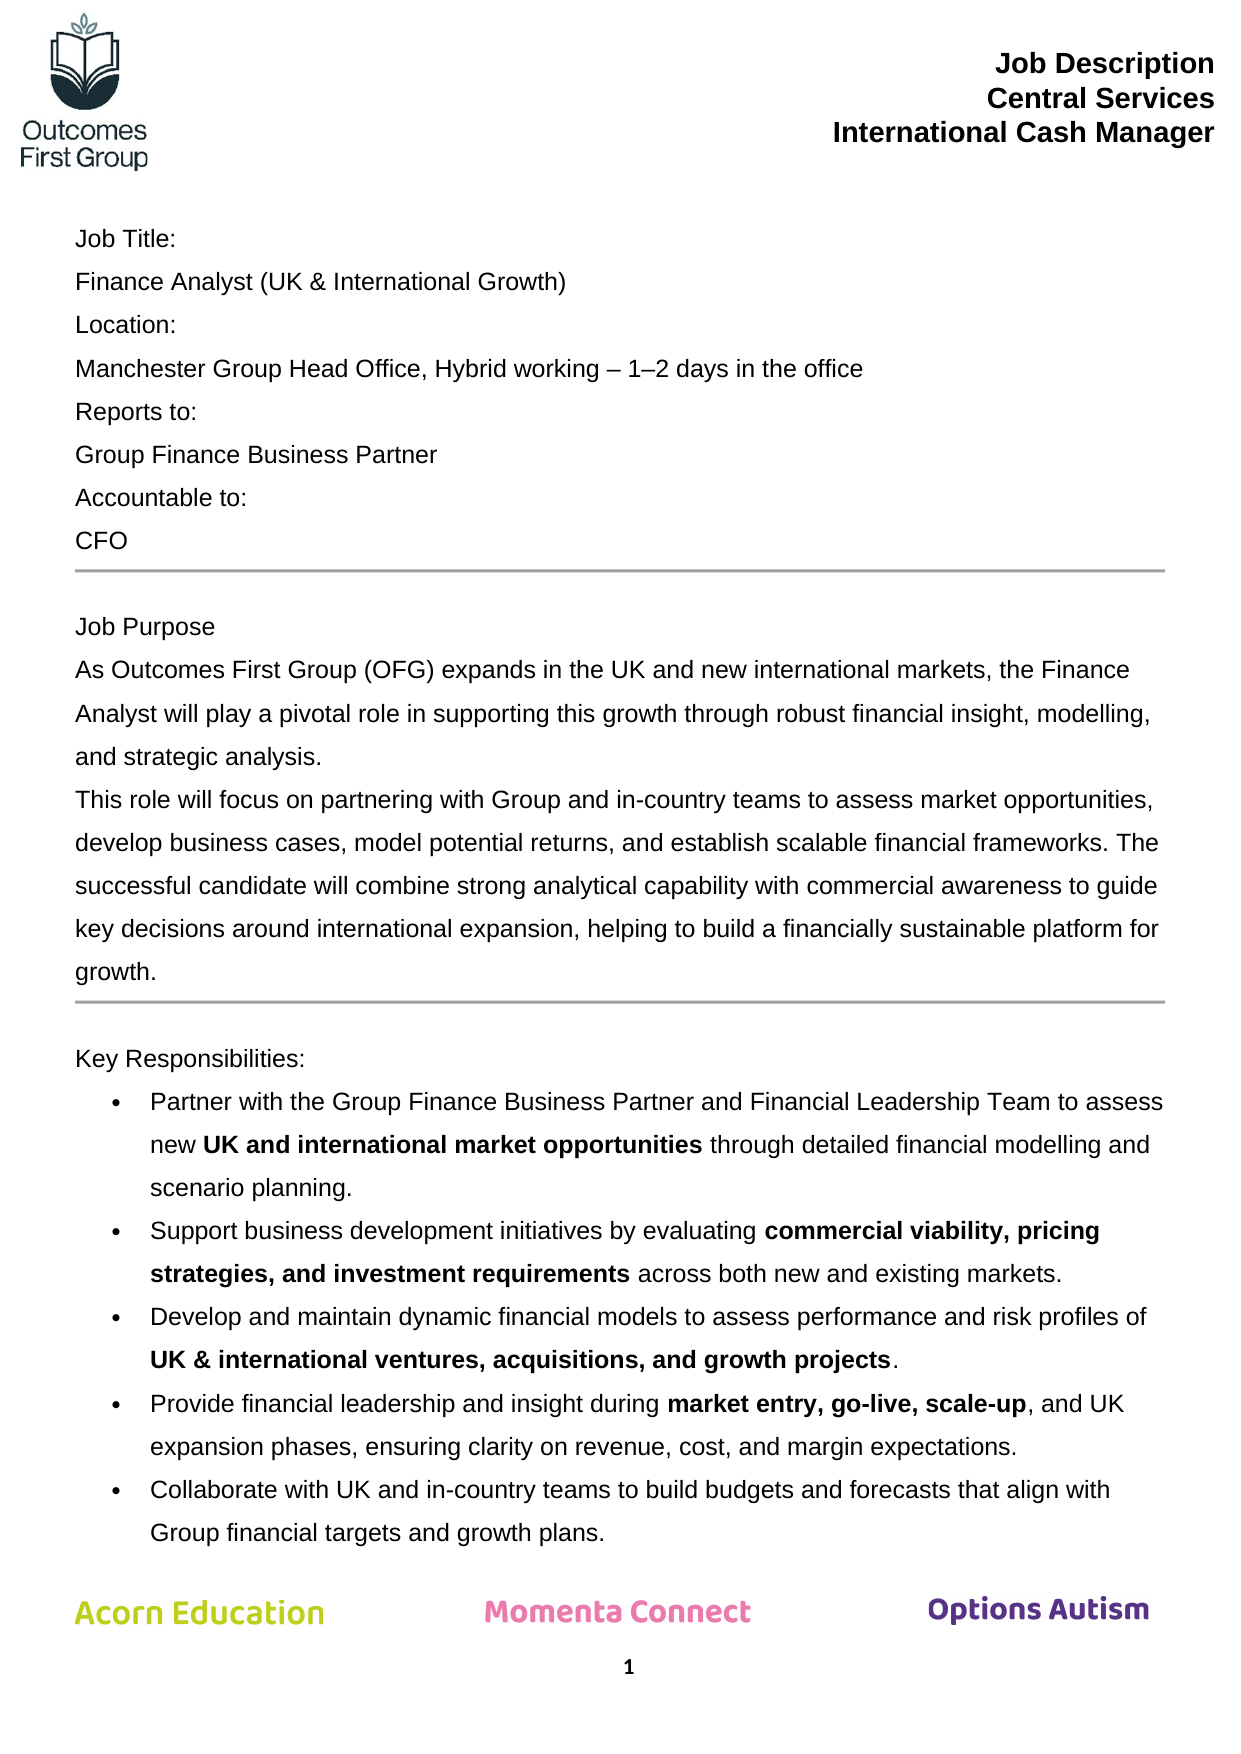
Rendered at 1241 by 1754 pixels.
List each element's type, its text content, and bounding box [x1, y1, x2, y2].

list Collaborate with UK and in-country teams to build budgets and forecasts that align with Group financial targets and growth plans. [112, 1475, 1165, 1547]
picture [75, 1600, 323, 1625]
picture [483, 1600, 753, 1625]
text Job Title: Finance Analyst (UK & International Growth) [75, 224, 1165, 296]
picture [928, 1596, 1149, 1625]
text Reports to: Group Finance Business Partner [75, 397, 1165, 469]
text Job Purpose [75, 612, 1165, 641]
text Location: Manchester Group Head Office, Hybrid working – 1–2 days in the office [75, 311, 1165, 382]
list Provide financial leadership and insight during market entry, go-live, scale-up, and UK expansion phases, ensuring clarity on revenue, cost, and margin expectations. [112, 1389, 1165, 1461]
list Partner with the Group Finance Business Partner and Financial Leadership Team to assess new UK and international market opportunities through detailed financial modelling and scenario planning. [112, 1087, 1165, 1202]
list Develop and maintain dynamic financial models to assess performance and risk profiles of UK & international ventures, acquisitions, and growth projects. [112, 1302, 1165, 1374]
text This role will focus on partnering with Group and in-country teams to assess market opportunities, develop business cases, model potential returns, and establish scalable financial frameworks. The successful candidate will combine strong analytical capability with commercial awareness to guide key decisions around international expansion, helping to build a financially sustainable platform for growth. [75, 785, 1165, 986]
text Accountable to: CFO [75, 483, 1165, 555]
list Support business development initiatives by evaluating commercial viability, pricing strategies, and investment requirements across both new and existing markets. [112, 1216, 1165, 1288]
text As Outcomes First Group (OFG) expands in the UK and new international markets, the Finance Analyst will play a pivotal role in supporting this growth through robust financial insight, modelling, and strategic analysis. [75, 656, 1165, 771]
text Key Responsibilities: [75, 1044, 1165, 1072]
picture [21, 10, 148, 171]
